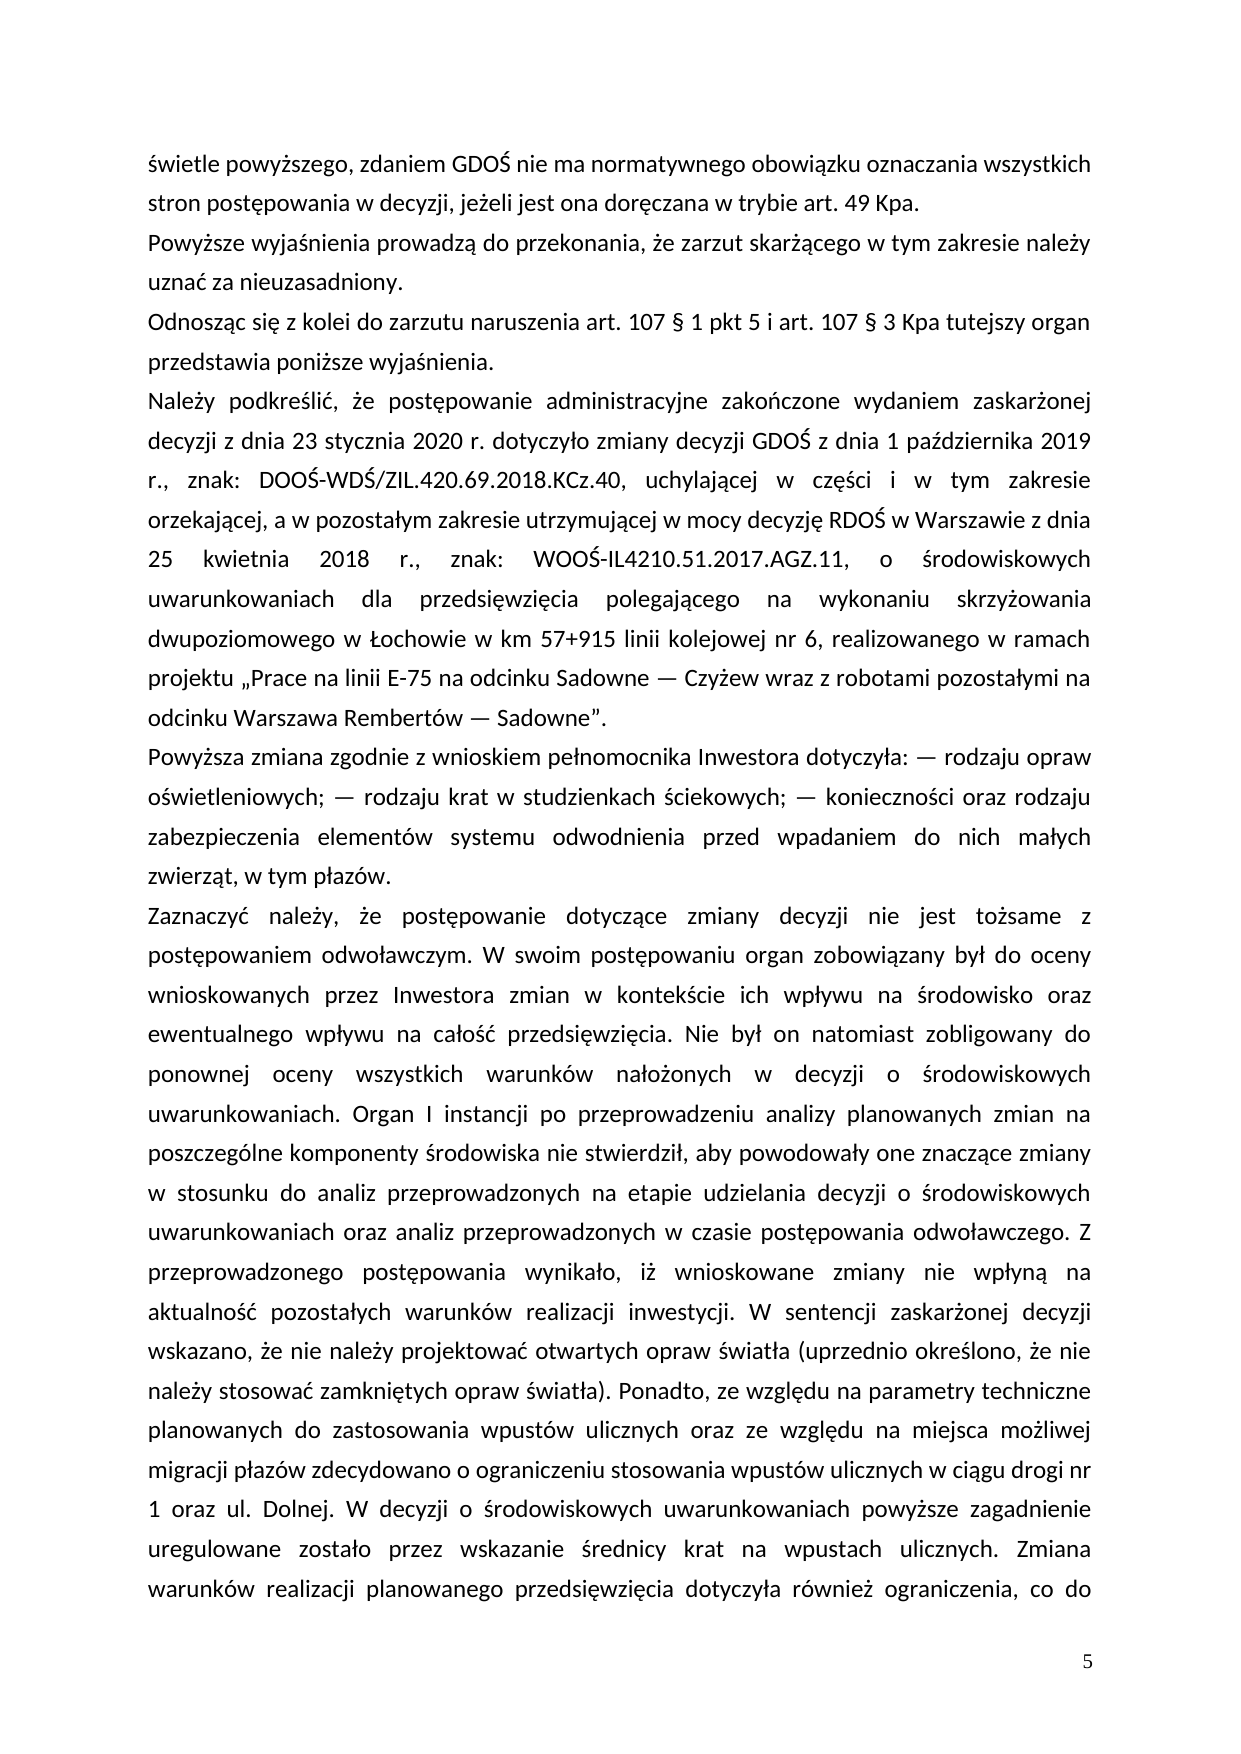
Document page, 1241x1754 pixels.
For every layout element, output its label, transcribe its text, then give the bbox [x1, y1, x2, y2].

text Odnosząc się z kolei do zarzutu naruszenia art. 107 § 1 pkt 5 i art. 107 § 3 Kpa tutejszy organ przedstawia poniższe wyjaśnienia. [148, 306, 1092, 376]
text Powyższa zmiana zgodnie z wnioskiem pełnomocnika Inwestora dotyczyła: — rodzaju opraw oświetleniowych; — rodzaju krat w studzienkach ściekowych; — konieczności oraz rodzaju zabezpieczenia elementów systemu odwodnienia przed wpadaniem do nich małych zwierząt, w tym płazów. [148, 741, 1092, 891]
text Należy podkreślić, że postępowanie administracyjne zakończone wydaniem zaskarżonej decyzji z dnia 23 stycznia 2020 r. dotyczyło zmiany decyzji GDOŚ z dnia 1 października 2019 r., znak: DOOŚ-WDŚ/ZIL.420.69.2018.KCz.40, uchylającej w części i w tym zakresie orzekającej, a w pozostałym zakresie utrzymującej w mocy decyzję RDOŚ w Warszawie z dnia 25 kwietnia 2018 r., znak: WOOŚ-IL4210.51.2017.AGZ.11, o środowiskowych uwarunkowaniach dla przedsięwzięcia polegającego na wykonaniu skrzyżowania dwupoziomowego w Łochowie w km 57+915 linii kolejowej nr 6, realizowanego w ramach projektu „Prace na linii E-75 na odcinku Sadowne — Czyżew wraz z robotami pozostałymi na odcinku Warszawa Rembertów — Sadowne”. [148, 385, 1092, 732]
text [148, 900, 1092, 1603]
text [148, 148, 1092, 218]
text Powyższe wyjaśnienia prowadzą do przekonania, że zarzut skarżącego w tym zakresie należy uznać za nieuzasadniony. [148, 227, 1092, 297]
